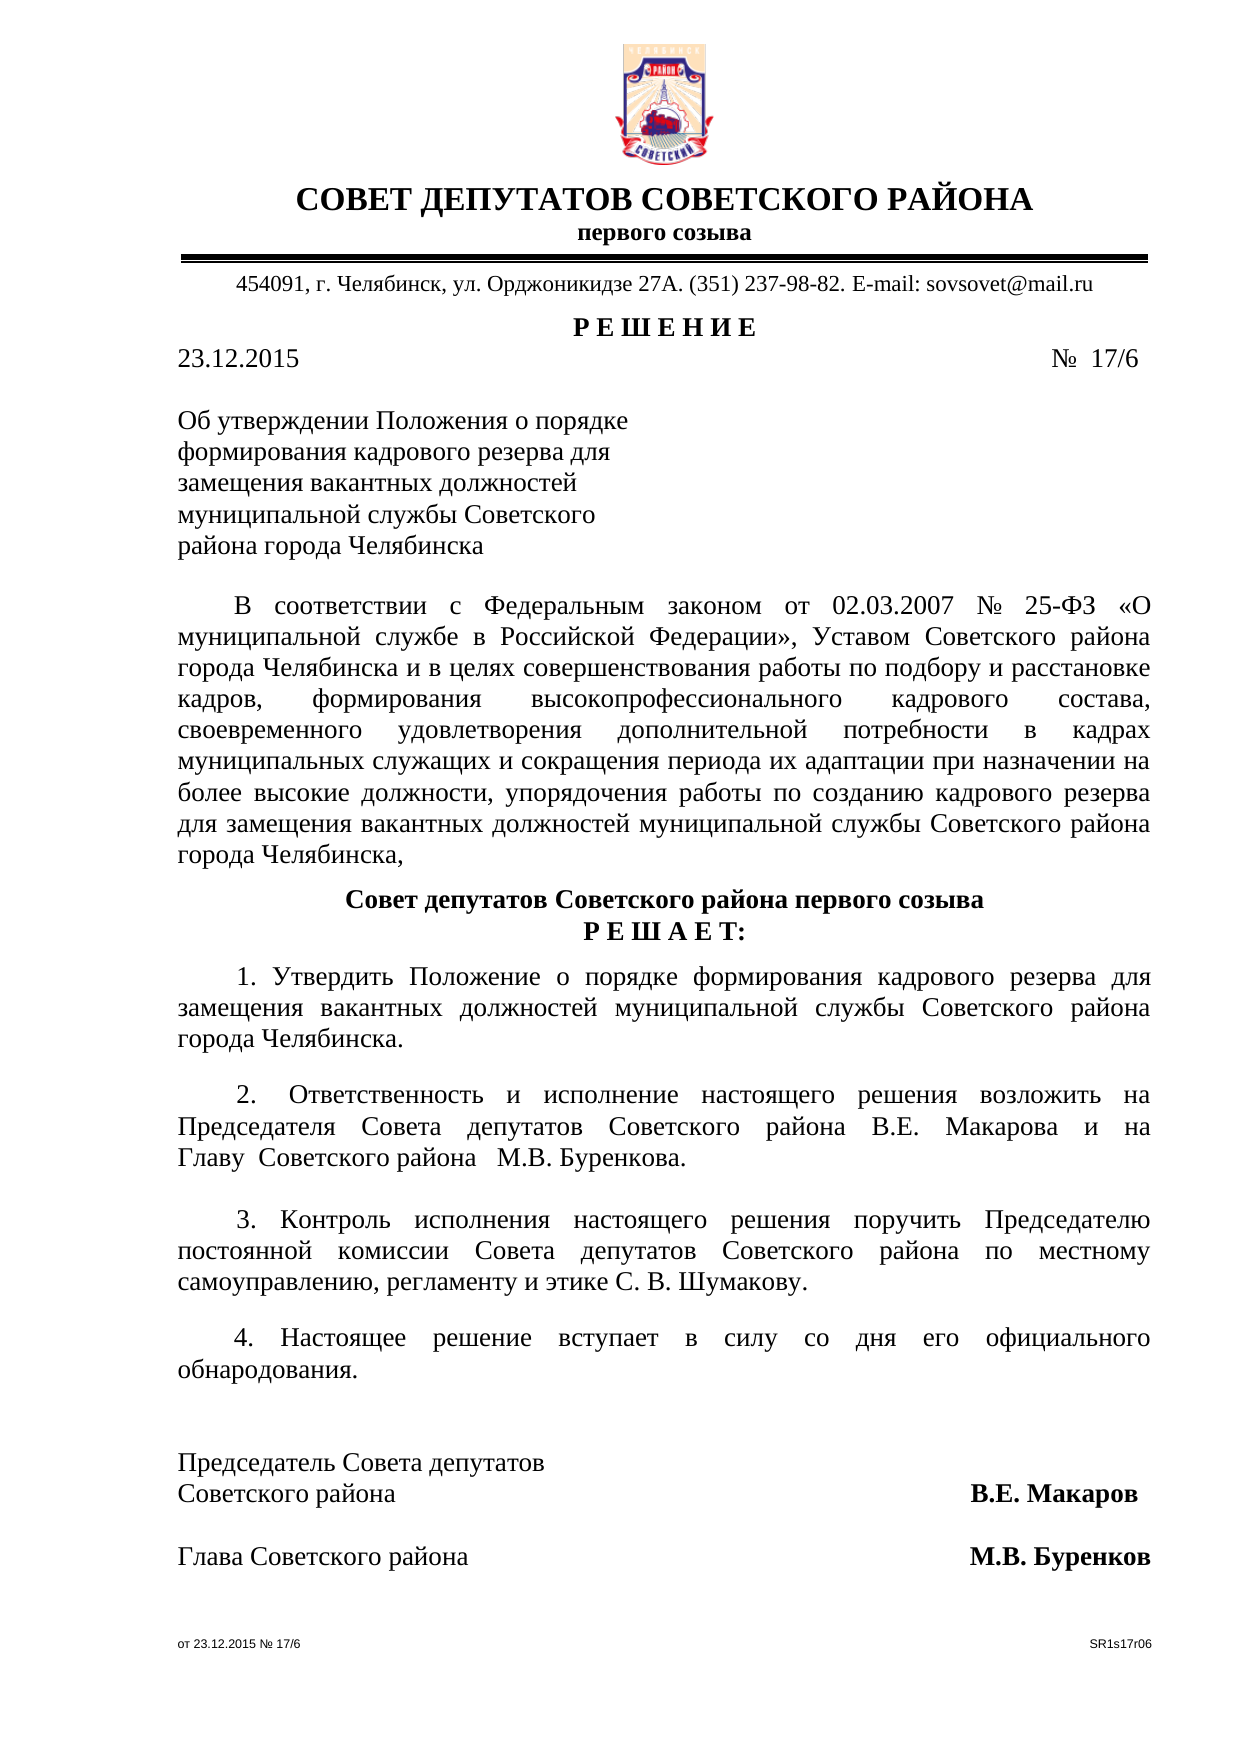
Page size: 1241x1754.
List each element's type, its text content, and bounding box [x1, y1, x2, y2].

text 4. Настоящее решение вступает в силу со дня его официального обнародования. [177, 1322, 1152, 1384]
picture [615, 44, 714, 165]
text Совет депутатов Советского района первого созыва [177, 883, 1152, 914]
text 1. Утвердить Положение о порядке формирования кадрового резерва для замещения вакантных должностей муниципальной службы Советского района города Челябинска. [177, 960, 1152, 1053]
text района города Челябинска [177, 529, 886, 560]
text Р Е Ш Е Н И Е [177, 311, 1152, 342]
text формирования кадрового резерва для [177, 435, 886, 467]
list Ответственность и исполнение настоящего решения возложить на Председателя Совета депутатов Советского района В.Е. Макарова и на Главу Советского района М.В. Буренкова. [177, 1078, 1152, 1172]
text СОВЕТ депутатов советского района первого созыва [177, 179, 1152, 246]
text 23.12.2015 № 17/6 [177, 342, 1152, 373]
text Р Е Ш А Е Т: [177, 914, 1152, 946]
text муниципальной службы Советского [177, 498, 886, 529]
text Глава Советского района М.В. Буренков [177, 1539, 1152, 1571]
text 454091, г. Челябинск, ул. Орджоникидзе 27А. (351) 237-98-82. E-mail: sovsovet@mail.ru [177, 270, 1152, 296]
text В соответствии с Федеральным законом от 02.03.2007 № 25-ФЗ «О муниципальной службе в Российской Федерации», Уставом Советского района города Челябинска и в целях совершенствования работы по подбору и расстановке кадров, формирования высокопрофессионального кадрового состава, своевременного удовлетворения дополнительной потребности в кадрах муниципальных служащих и сокращения периода их адаптации при назначении на более высокие должности, упорядочения работы по созданию кадрового резерва для замещения вакантных должностей муниципальной службы Советского района города Челябинска, [177, 589, 1152, 869]
text Советского района В.Е. Макаров [177, 1477, 1152, 1508]
table_header [181, 263, 1148, 270]
text Об утверждении Положения о порядке [177, 404, 886, 435]
text 3. Контроль исполнения настоящего решения поручить Председателю постоянной комиссии Совета депутатов Советского района по местному самоуправлению, регламенту и этике С. В. Шумакову. [177, 1203, 1152, 1297]
text Председатель Совета депутатов [177, 1446, 1152, 1477]
text замещения вакантных должностей [177, 467, 886, 498]
